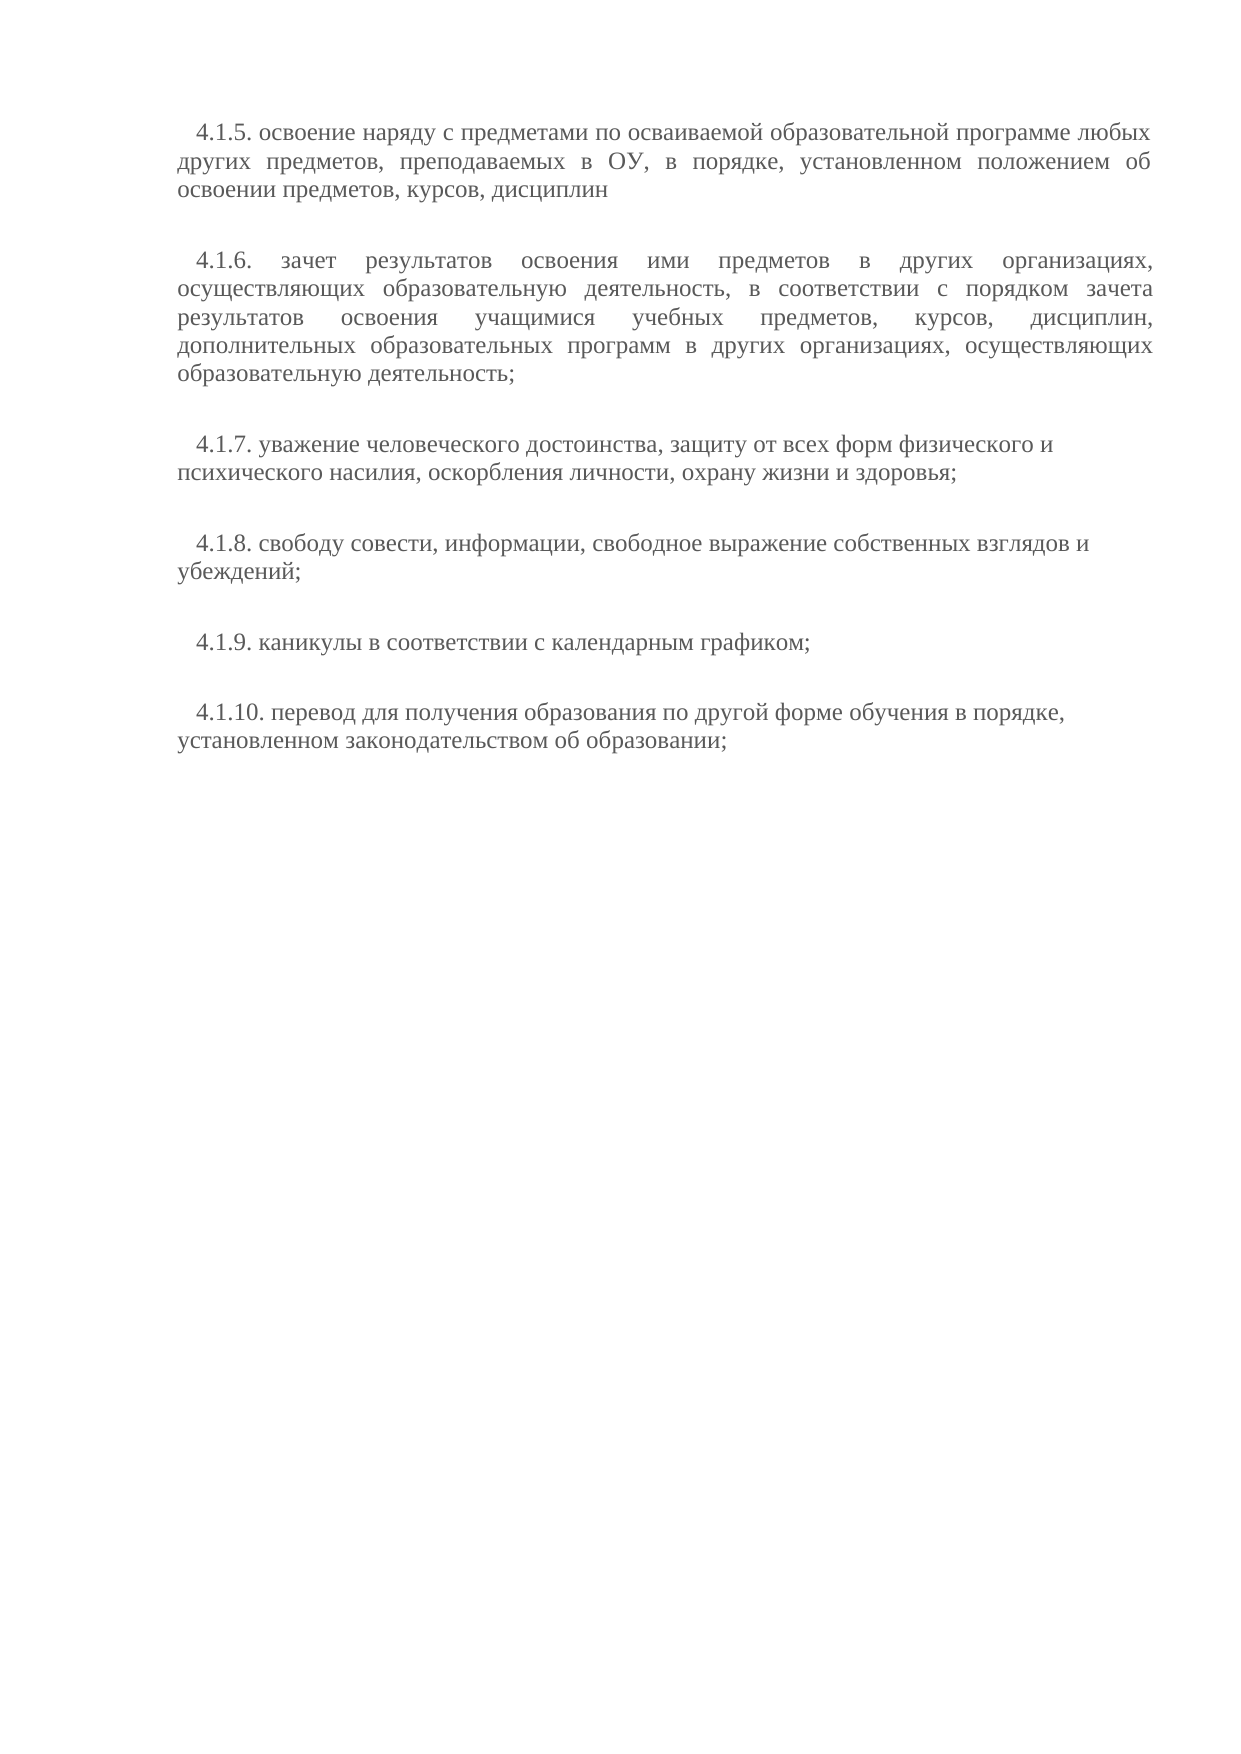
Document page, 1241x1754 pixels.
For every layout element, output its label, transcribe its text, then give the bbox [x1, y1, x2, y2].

text 4.1.9. каникулы в соответствии с календарным графиком; [196, 627, 1154, 655]
text 4.1.7. уважение человеческого достоинства, защиту от всех форм физического и психического насилия, оскорбления личности, охрану жизни и здоровья; [177, 430, 1152, 486]
text 4.1.10. перевод для получения образования по другой форме обучения в порядке, установленном законодательством об образовании; [177, 698, 1152, 754]
text 4.1.8. свободу совести, информации, свободное выражение собственных взглядов и убеждений; [177, 529, 1152, 585]
text 4.1.5. освоение наряду с предметами по осваиваемой образовательной программе любых других предметов, преподаваемых в ОУ, в порядке, установленном положением об освоении предметов, курсов, дисциплин [177, 118, 1152, 203]
text 4.1.6. зачет результатов освоения ими предметов в других организациях, осуществляющих образовательную деятельность, в соответствии с порядком зачета результатов освоения учащимися учебных предметов, курсов, дисциплин, дополнительных образовательных программ в других организациях, осуществляющих образовательную деятельность; [177, 246, 1154, 387]
